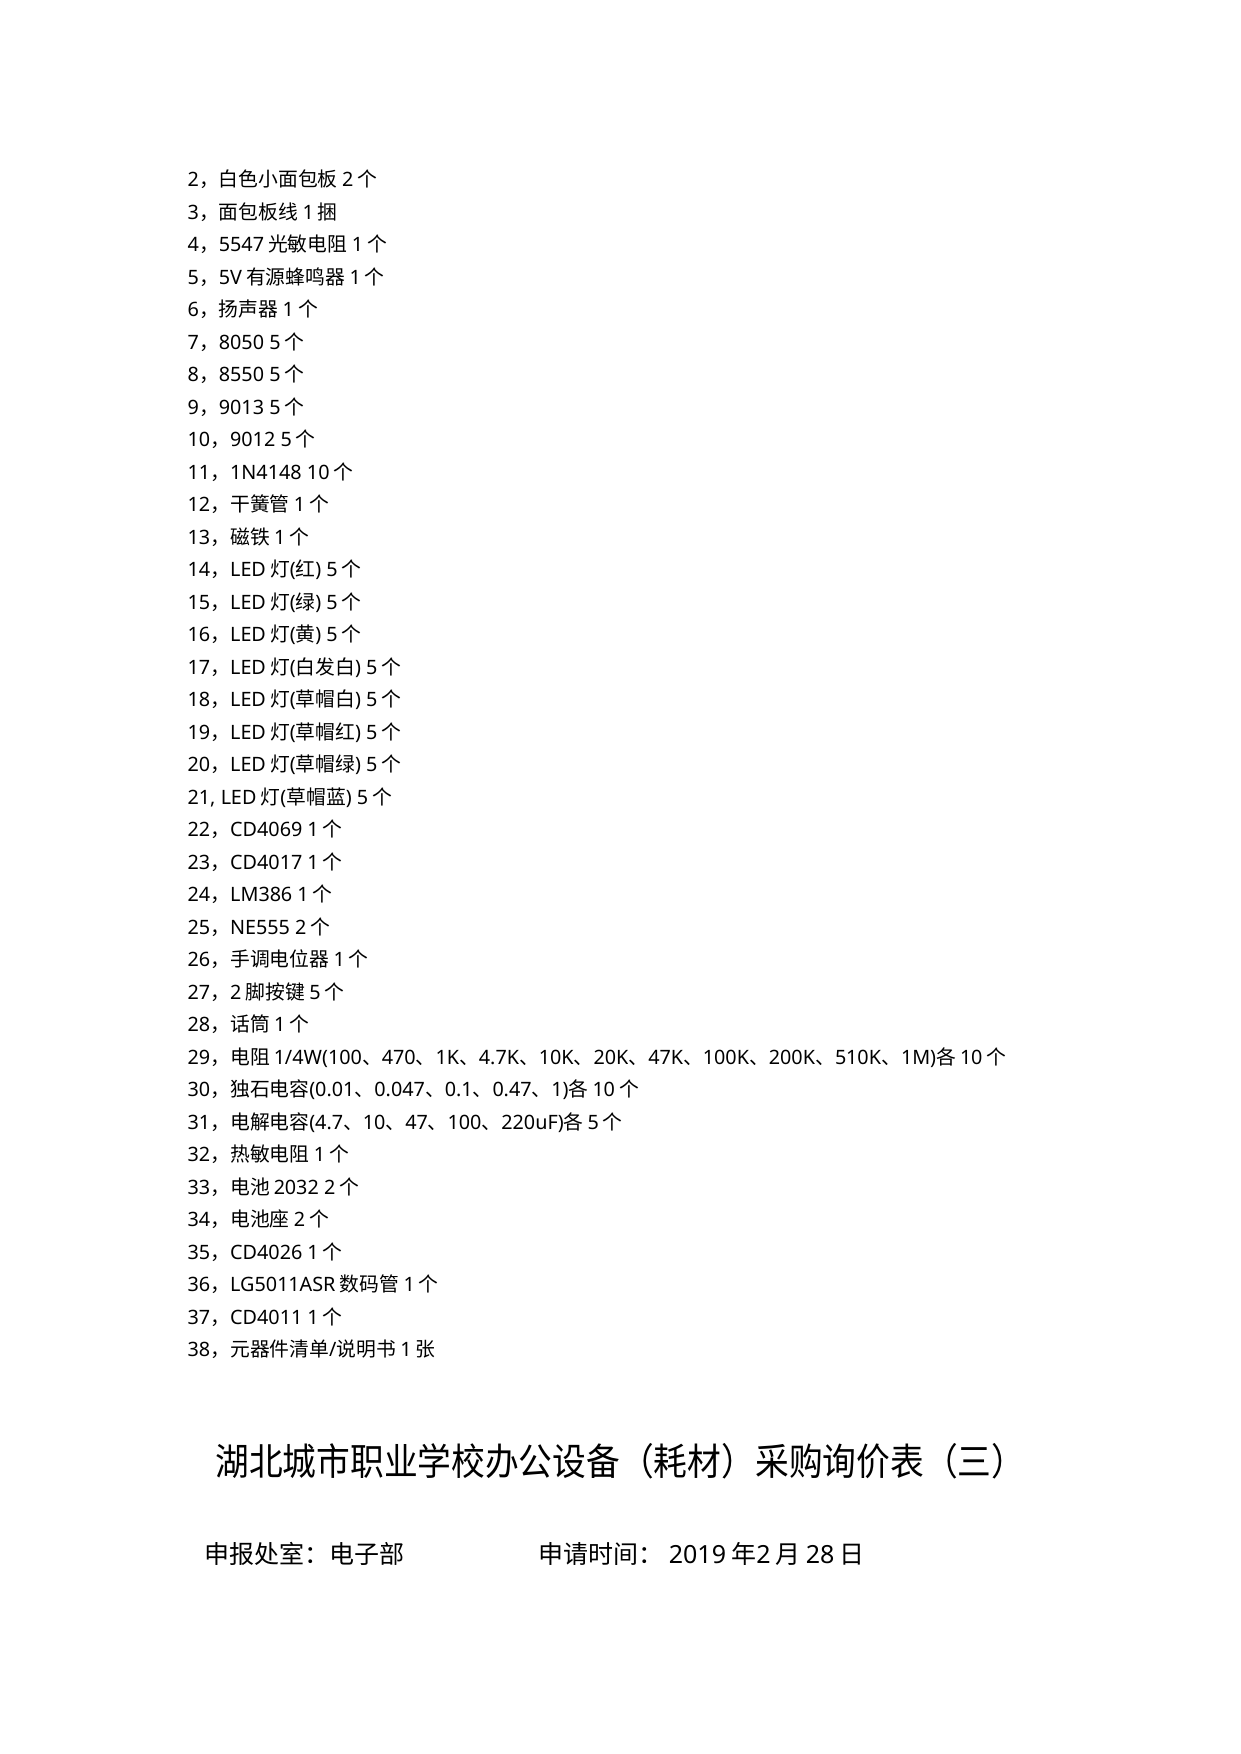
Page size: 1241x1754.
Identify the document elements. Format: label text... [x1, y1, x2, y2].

text 湖北城市职业学校办公设备（耗材）采购询价表（三） [187, 1426, 1053, 1491]
text 申报处室：电子部 申请时间： 2019年 2月28日 [204, 1520, 1053, 1585]
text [187, 162, 1053, 1364]
